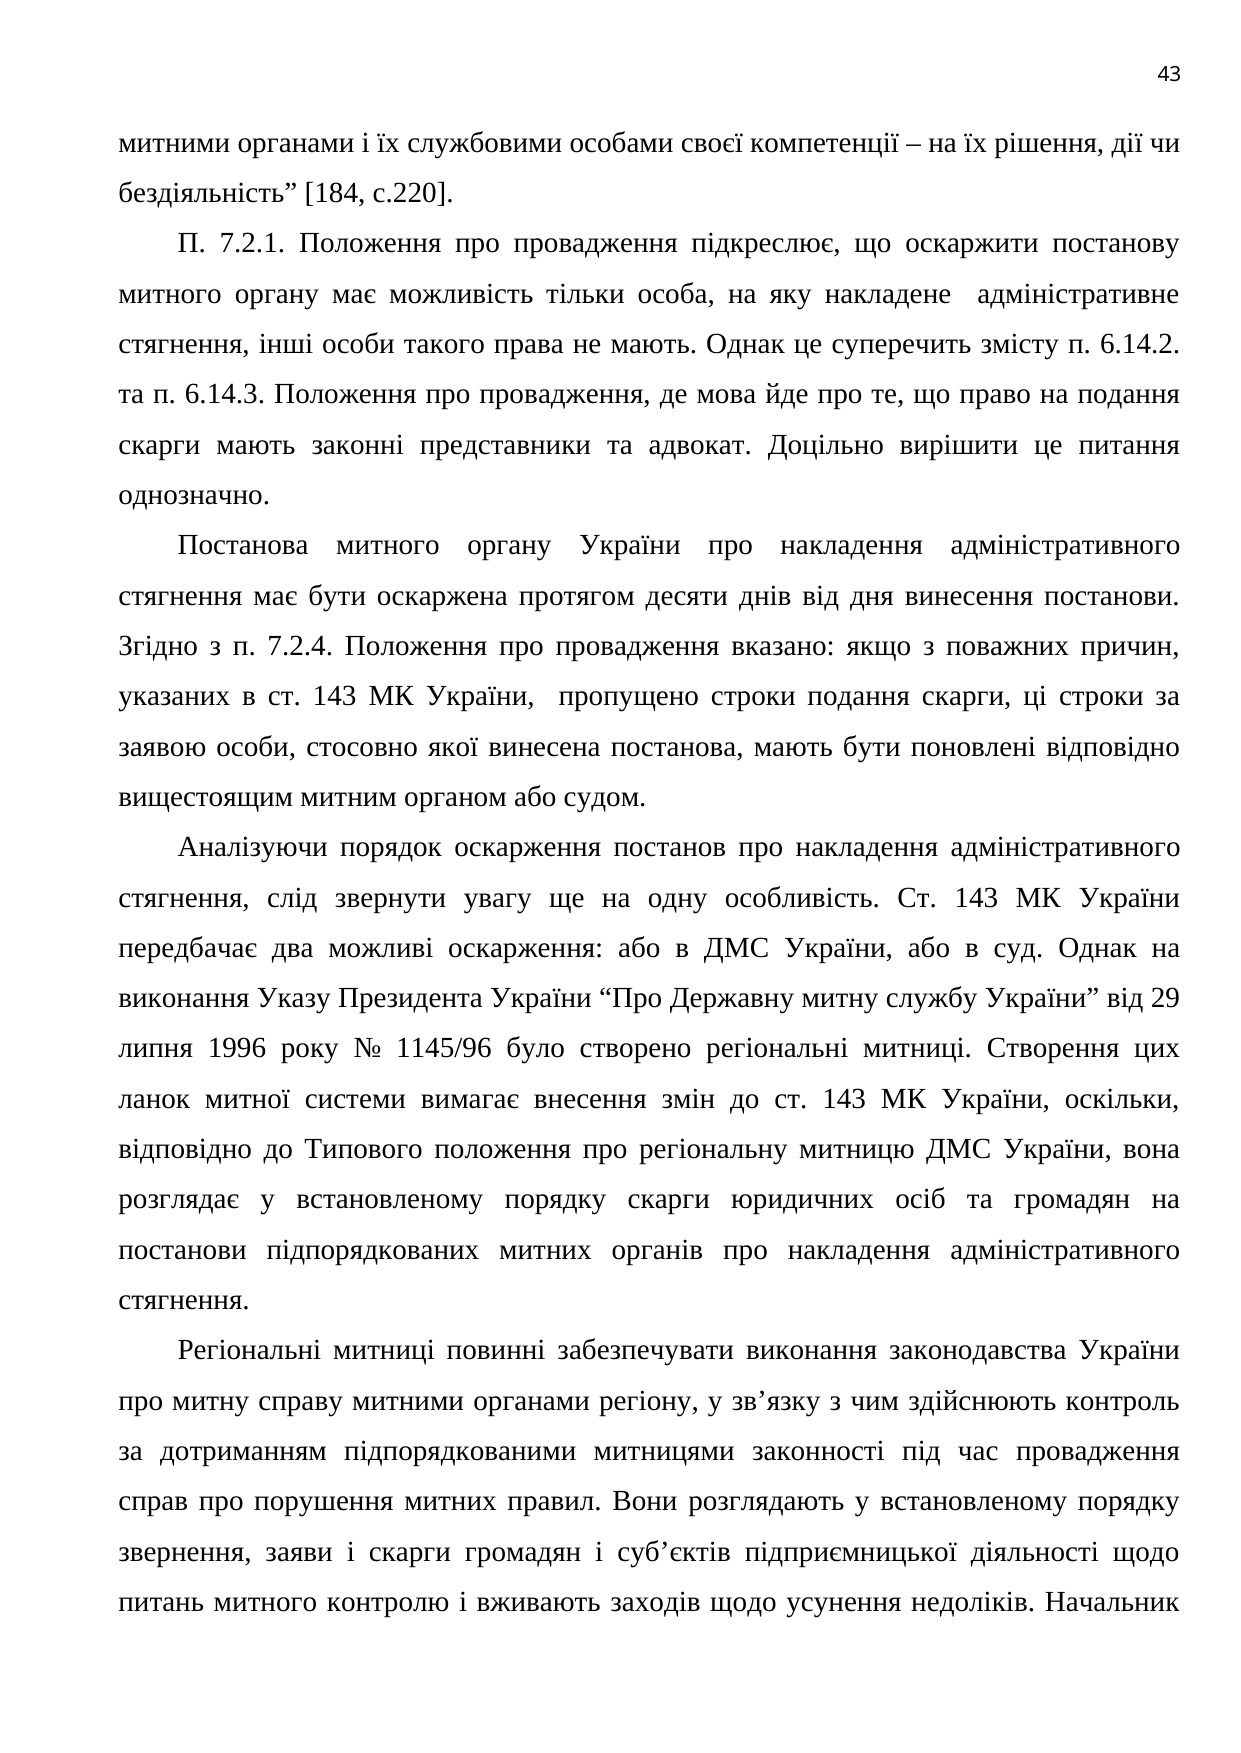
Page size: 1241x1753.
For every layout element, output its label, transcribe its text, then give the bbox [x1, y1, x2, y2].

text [118, 125, 1181, 209]
text Постанова митного органу України про накладення адміністративного стягнення має бути оскаржена протягом десяти днів від дня винесення постанови. Згідно з п. 7.2.4. Положення про провадження вказано: якщо з поважних причин, указаних в ст. 143 МК України, пропущено строки подання скарги, ці строки за заявою особи, стосовно якої винесена постанова, мають бути поновлені відповідно вищестоящим митним органом або судом. [118, 527, 1181, 813]
text Аналізуючи порядок оскарження постанов про накладення адміністративного стягнення, слід звернути увагу ще на одну особливість. Ст. 143 МК України передбачає два можливі оскарження: або в ДМС України, або в суд. Однак на виконання Указу Президента України “Про Державну митну службу України” від 29 липня 1996 року № 1145/96 було створено регіональні митниці. Створення цих ланок митної системи вимагає внесення змін до ст. 143 МК України, оскільки, відповідно до Типового положення про регіональну митницю ДМС України, вона розглядає у встановленому порядку скарги юридичних осіб та громадян на постанови підпорядкованих митних органів про накладення адміністративного стягнення. [118, 829, 1181, 1316]
text П. 7.2.1. Положення про провадження підкреслює, що оскаржити постанову митного органу має можливість тільки особа, на яку накладене адміністративне стягнення, інші особи такого права не мають. Однак це суперечить змісту п. 6.14.2. та п. 6.14.3. Положення про провадження, де мова йде про те, що право на подання скарги мають законні представники та адвокат. Доцільно вирішити це питання однозначно. [118, 226, 1181, 511]
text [118, 1332, 1181, 1618]
